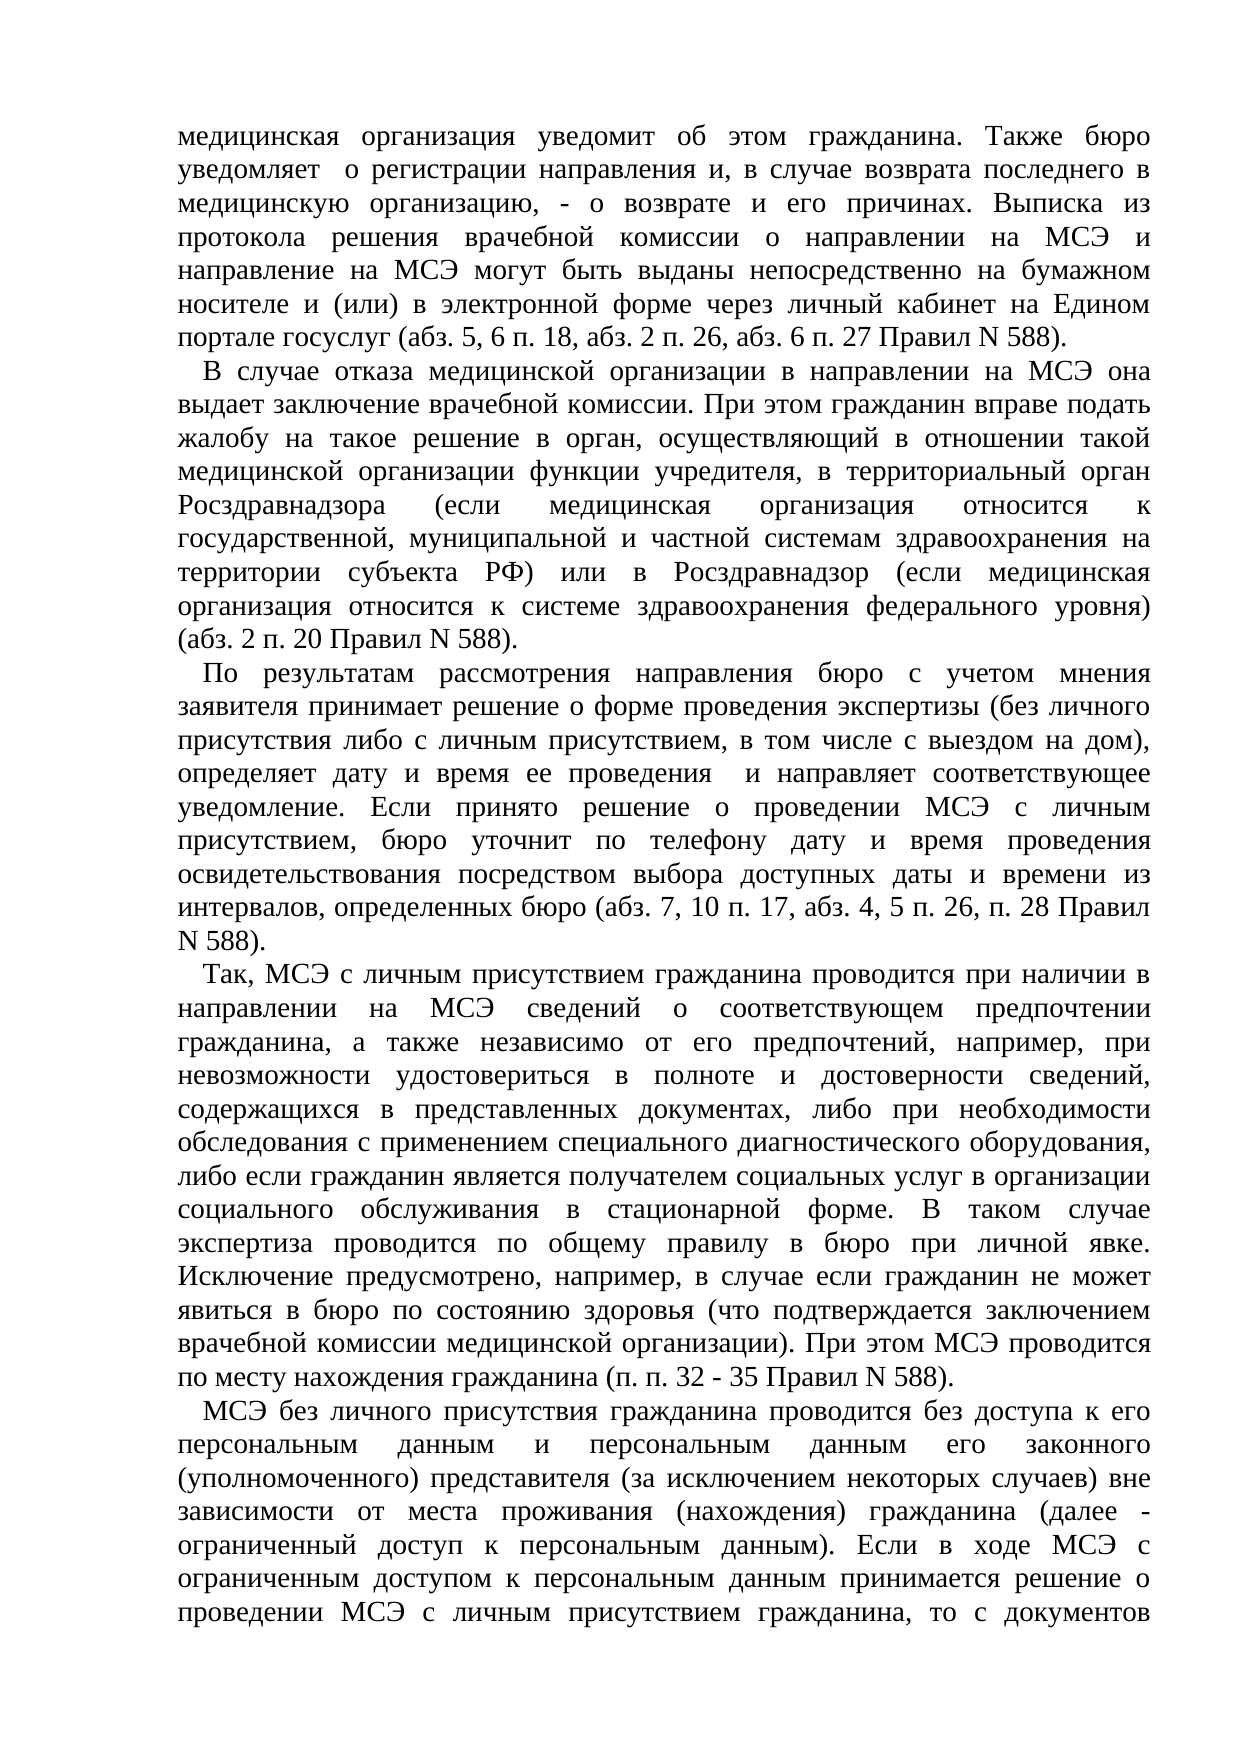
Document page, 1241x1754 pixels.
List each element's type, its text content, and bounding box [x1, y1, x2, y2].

text В случае отказа медицинской организации в направлении на МСЭ она выдает заключение врачебной комиссии. При этом гражданин вправе подать жалобу на такое решение в орган, осуществляющий в отношении такой медицинской организации функции учредителя, в территориальный орган Росздравнадзора (если медицинская организация относится к государственной, муниципальной и частной системам здравоохранения на территории субъекта РФ) или в Росздравнадзор (если медицинская организация относится к системе здравоохранения федерального уровня) (абз. 2 п. 20 Правил N 588). [177, 353, 1152, 655]
text Так, МСЭ с личным присутствием гражданина проводится при наличии в направлении на МСЭ сведений о соответствующем предпочтении гражданина, а также независимо от его предпочтений, например, при невозможности удостовериться в полноте и достоверности сведений, содержащихся в представленных документах, либо при необходимости обследования с применением специального диагностического оборудования, либо если гражданин является получателем социальных услуг в организации социального обслуживания в стационарной форме. В таком случае экспертиза проводится по общему правилу в бюро при личной явке. Исключение предусмотрено, например, в случае если гражданин не может явиться в бюро по состоянию здоровья (что подтверждается заключением врачебной комиссии медицинской организации). При этом МСЭ проводится по месту нахождения гражданина (п. п. 32 - 35 Правил N 588). [177, 957, 1152, 1393]
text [177, 1393, 1152, 1627]
text По результатам рассмотрения направления бюро с учетом мнения заявителя принимает решение о форме проведения экспертизы (без личного присутствия либо с личным присутствием, в том числе с выездом на дом), определяет дату и время ее проведения и направляет соответствующее уведомление. Если принято решение о проведении МСЭ с личным присутствием, бюро уточнит по телефону дату и время проведения освидетельствования посредством выбора доступных даты и времени из интервалов, определенных бюро (абз. 7, 10 п. 17, абз. 4, 5 п. 26, п. 28 Правил N 588). [177, 655, 1152, 957]
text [177, 118, 1152, 353]
